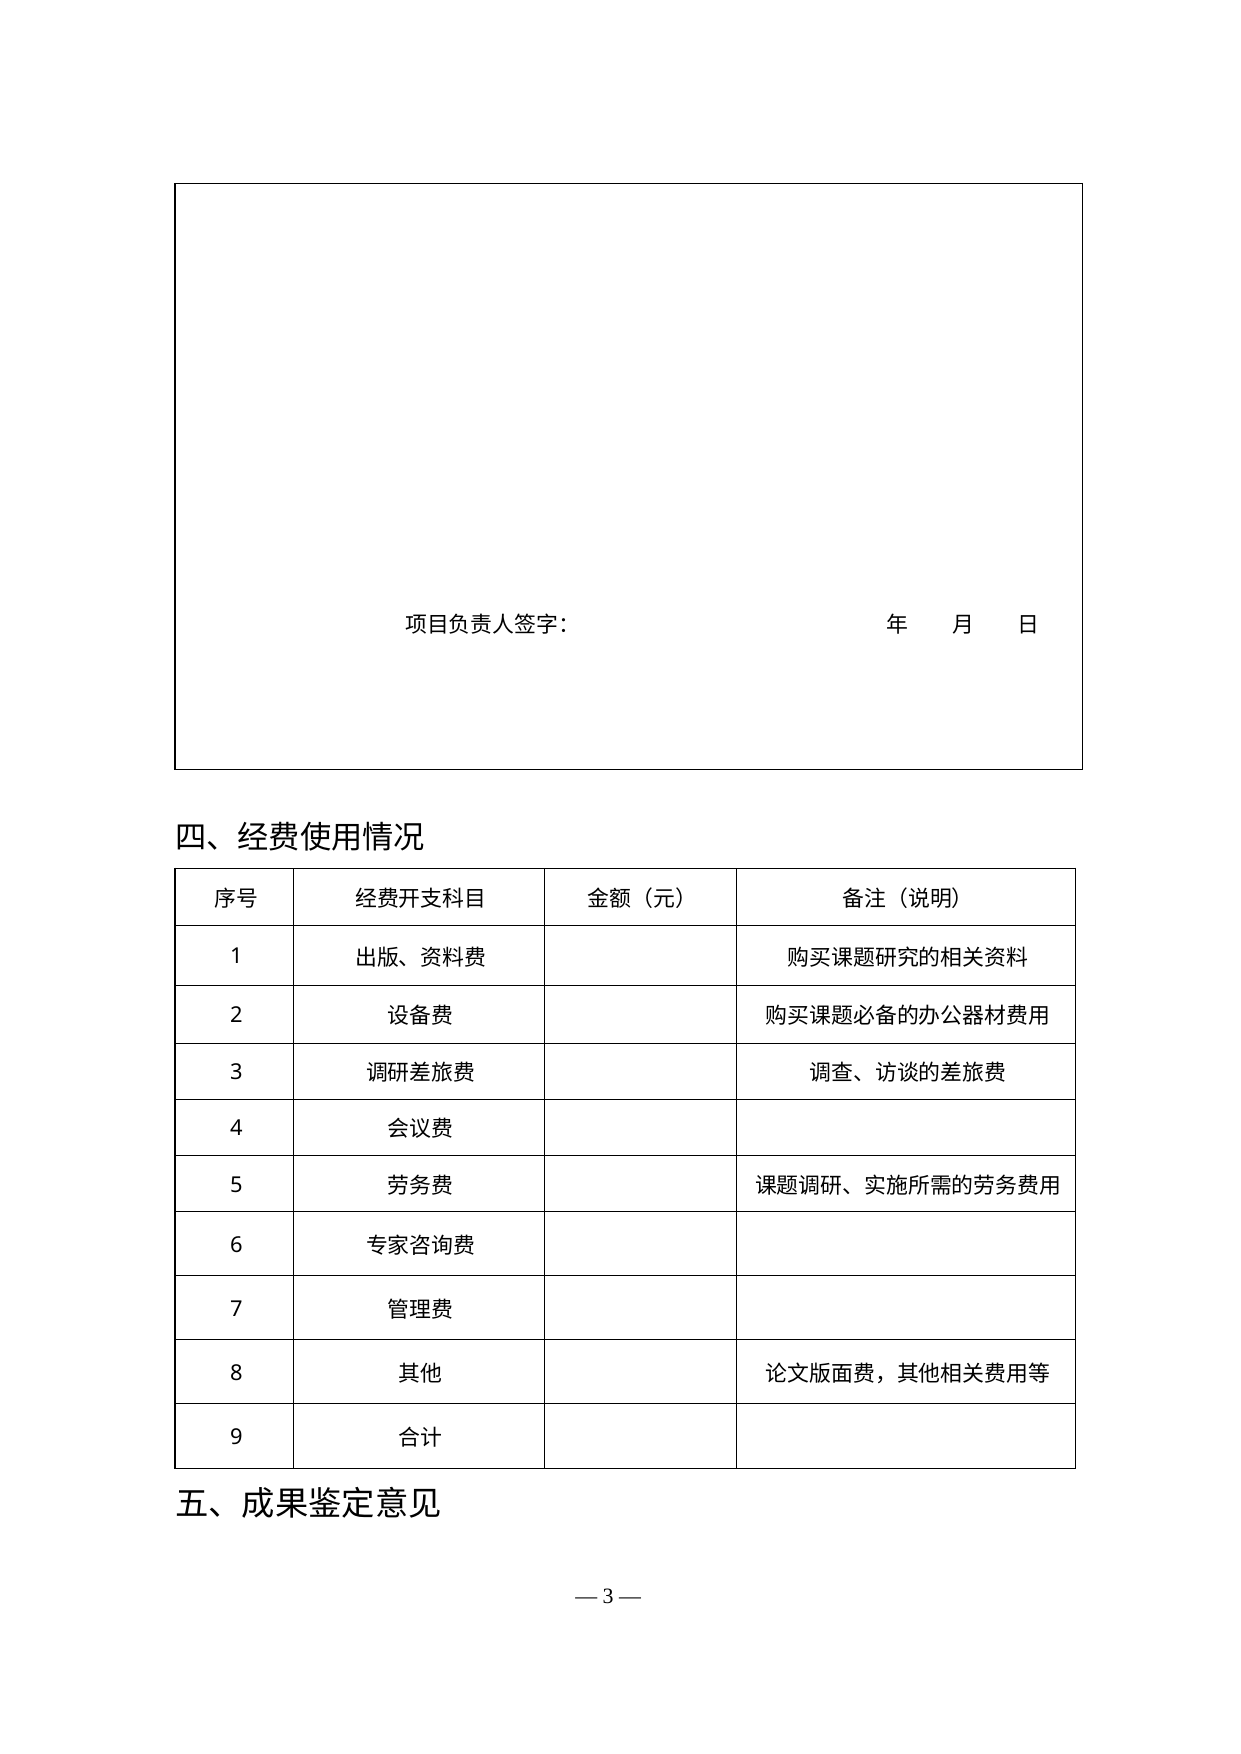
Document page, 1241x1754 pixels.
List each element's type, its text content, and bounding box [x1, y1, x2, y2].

table_cell 管理费 [294, 1276, 544, 1339]
table_cell [545, 1276, 736, 1339]
table_cell 1 [176, 926, 293, 984]
table_cell 3 [176, 1044, 293, 1099]
table_header 经费开支科目 [294, 869, 544, 925]
table_cell 会议费 [294, 1100, 544, 1155]
table_cell 7 [176, 1276, 293, 1339]
table_header 金额（元） [545, 869, 736, 925]
table_cell [545, 1212, 736, 1275]
table_cell 合计 [294, 1404, 544, 1467]
table_cell 课题调研、实施所需的劳务费用 [737, 1156, 1075, 1211]
table_cell [545, 926, 736, 984]
table_header 序号 [176, 869, 293, 925]
table_cell [545, 1044, 736, 1099]
table_cell [545, 986, 736, 1042]
table_cell 购买课题研究的相关资料 [737, 926, 1075, 984]
table_cell 其他 [294, 1340, 544, 1403]
table_cell [545, 1156, 736, 1211]
table_cell 项目负责人签字： 年 月 日 [176, 184, 1082, 769]
text 四、经费使用情况 [175, 802, 1081, 867]
table_cell 2 [176, 986, 293, 1042]
table_cell 4 [176, 1100, 293, 1155]
table_cell [737, 1276, 1075, 1339]
table_cell [737, 1404, 1075, 1467]
table_cell 论文版面费，其他相关费用等 [737, 1340, 1075, 1403]
table_cell 调查、访谈的差旅费 [737, 1044, 1075, 1099]
table_cell 9 [176, 1404, 293, 1467]
table_cell 专家咨询费 [294, 1212, 544, 1275]
table_cell [545, 1340, 736, 1403]
table_cell 劳务费 [294, 1156, 544, 1211]
table_cell [737, 1100, 1075, 1155]
table_cell 出版、资料费 [294, 926, 544, 984]
table_cell 购买课题必备的办公器材费用 [737, 986, 1075, 1042]
table_cell 5 [176, 1156, 293, 1211]
text 五、成果鉴定意见 [175, 1468, 1081, 1533]
table_cell 调研差旅费 [294, 1044, 544, 1099]
table_cell 设备费 [294, 986, 544, 1042]
table_cell [545, 1404, 736, 1467]
table_cell [545, 1100, 736, 1155]
table_cell [737, 1212, 1075, 1275]
table_cell 6 [176, 1212, 293, 1275]
table_cell 8 [176, 1340, 293, 1403]
table_header 备注（说明） [737, 869, 1075, 925]
